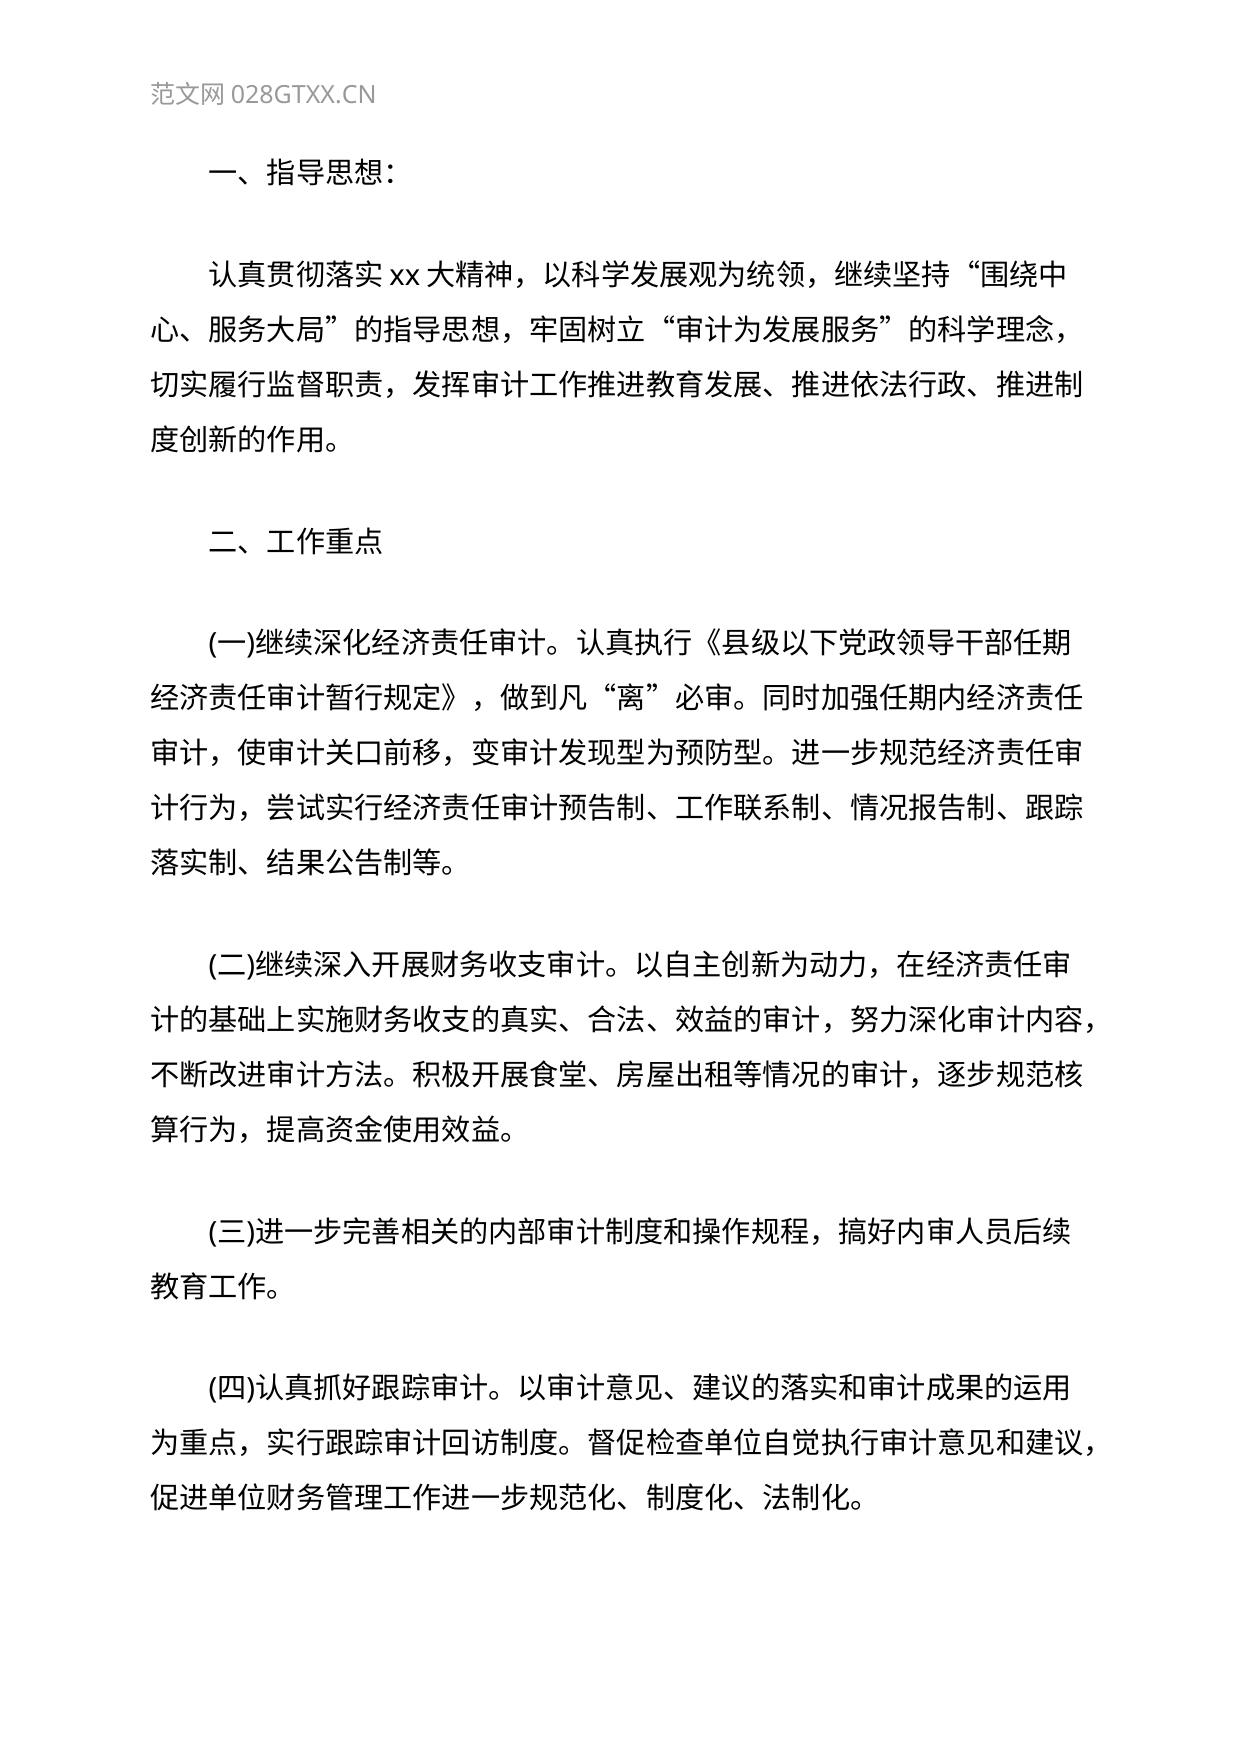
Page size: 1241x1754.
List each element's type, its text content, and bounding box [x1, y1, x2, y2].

text 一、指导思想： [150, 150, 1090, 192]
text 认真贯彻落实xx大精神，以科学发展观为统领，继续坚持“围绕中心、服务大局”的指导思想，牢固树立“审计为发展服务”的科学理念，切实履行监督职责，发挥审计工作推进教育发展、推进依法行政、推进制度创新的作用。 [150, 252, 1090, 459]
text (四)认真抓好跟踪审计。以审计意见、建议的落实和审计成果的运用为重点，实行跟踪审计回访制度。督促检查单位自觉执行审计意见和建议，促进单位财务管理工作进一步规范化、制度化、法制化。 [150, 1365, 1090, 1517]
text (二)继续深入开展财务收支审计。以自主创新为动力，在经济责任审计的基础上实施财务收支的真实、合法、效益的审计，努力深化审计内容，不断改进审计方法。积极开展食堂、房屋出租等情况的审计，逐步规范核算行为，提高资金使用效益。 [150, 942, 1090, 1149]
text (一)继续深化经济责任审计。认真执行《县级以下党政领导干部任期经济责任审计暂行规定》，做到凡“离”必审。同时加强任期内经济责任审计，使审计关口前移，变审计发现型为预防型。进一步规范经济责任审计行为，尝试实行经济责任审计预告制、工作联系制、情况报告制、跟踪落实制、结果公告制等。 [150, 620, 1090, 882]
text (三)进一步完善相关的内部审计制度和操作规程，搞好内审人员后续教育工作。 [150, 1208, 1090, 1305]
text 二、工作重点 [150, 518, 1090, 561]
